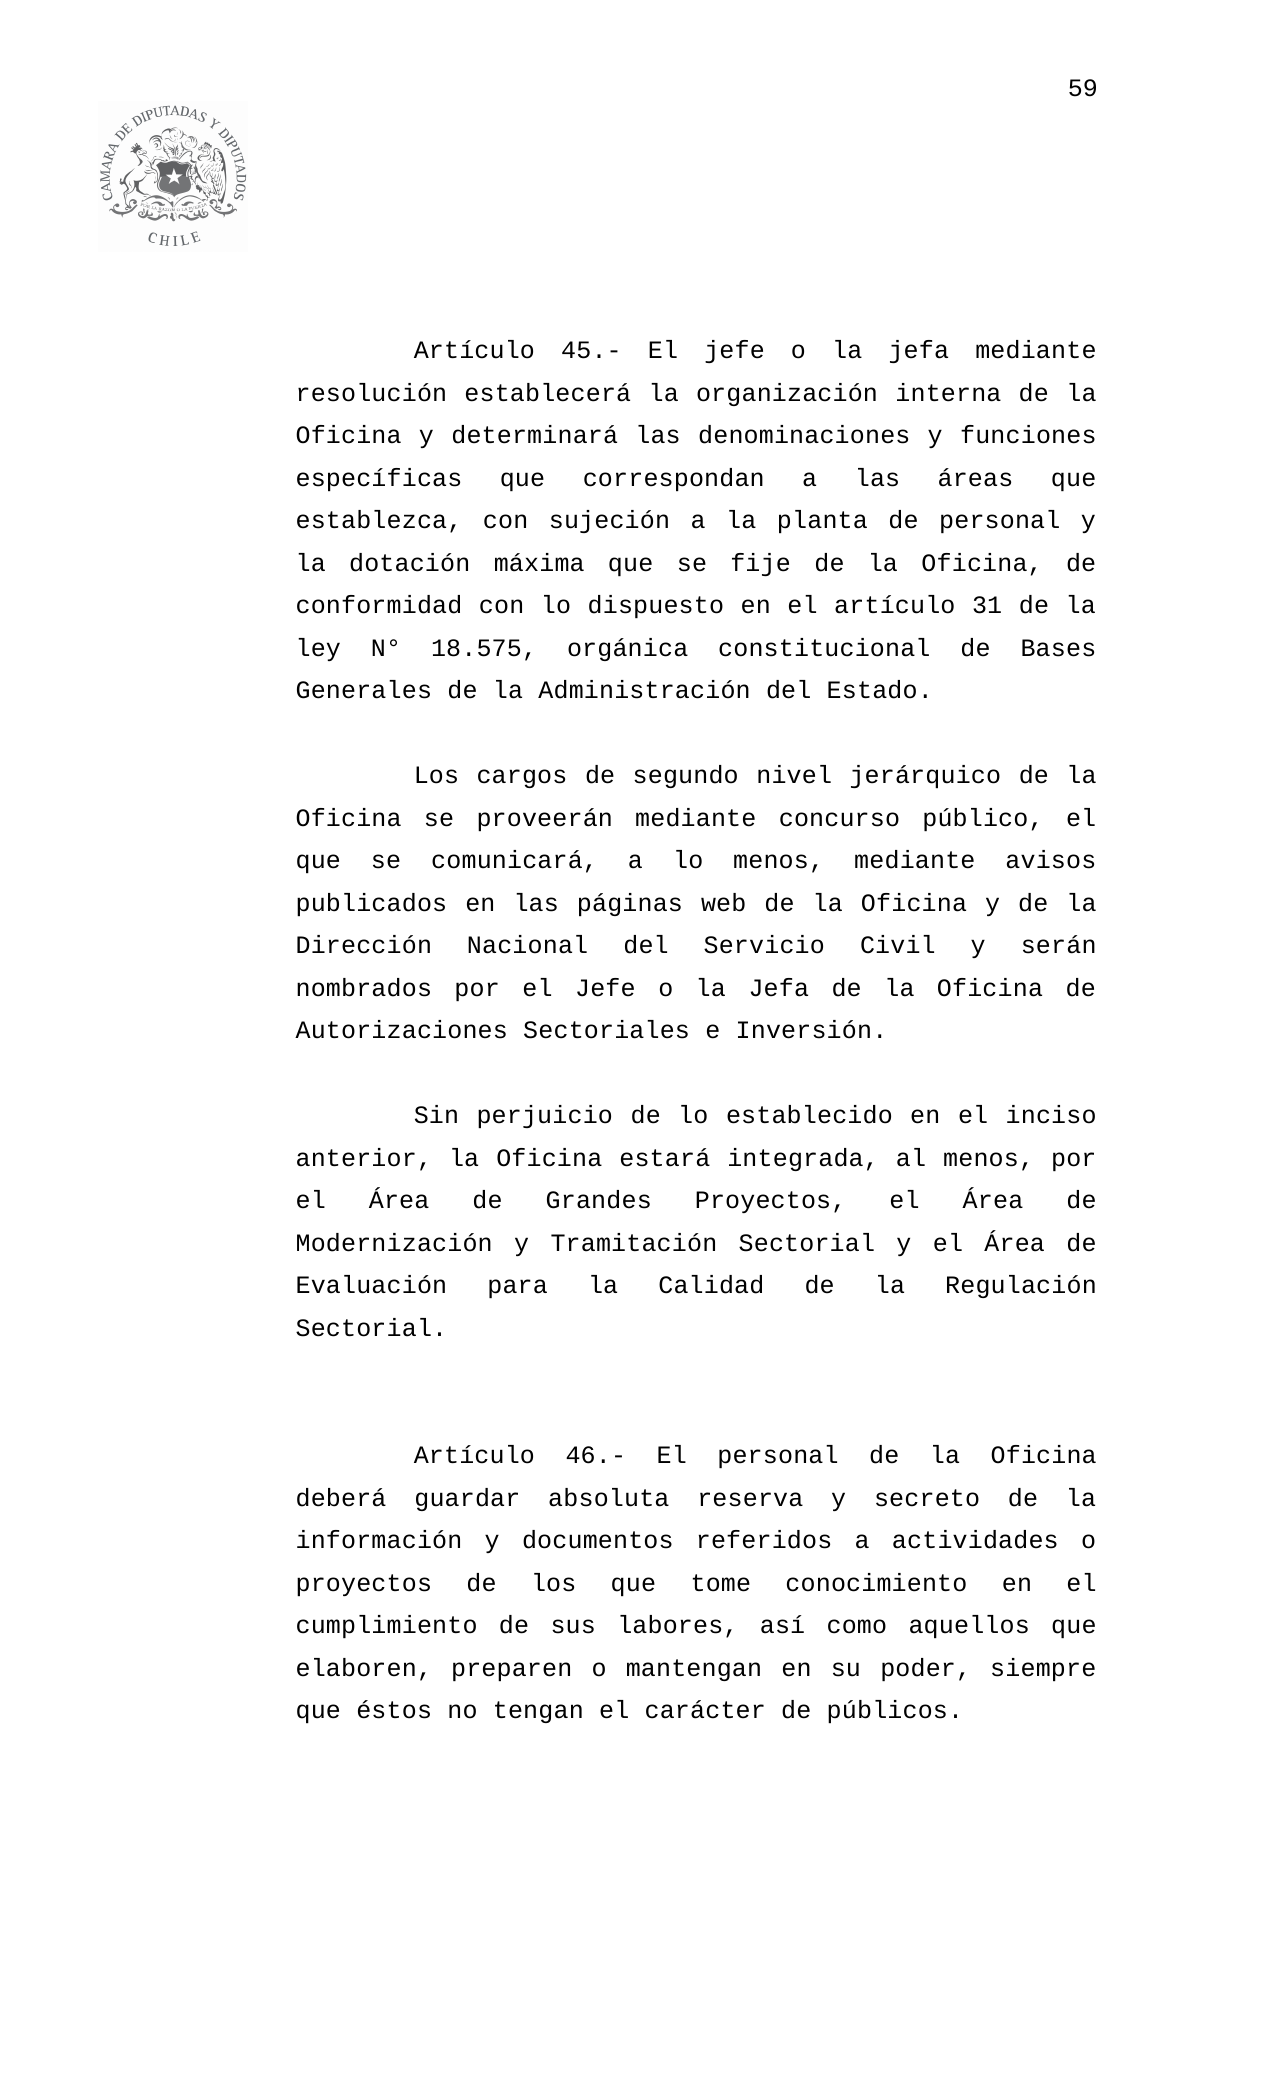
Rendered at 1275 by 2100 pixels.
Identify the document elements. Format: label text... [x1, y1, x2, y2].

text Artículo 46.- El personal de la Oficina deberá guardar absoluta reserva y secreto de la información y documentos referidos a actividades o proyectos de los que tome conocimiento en el cumplimiento de sus labores, así como aquellos que elaboren, preparen o mantengan en su poder, siempre que éstos no tengan el carácter de públicos. [295, 1443, 1098, 1726]
picture [97, 101, 249, 252]
text Artículo 45.- El jefe o la jefa mediante resolución establecerá la organización interna de la Oficina y determinará las denominaciones y funciones específicas que correspondan a las áreas que establezca, con sujeción a la planta de personal y la dotación máxima que se fije de la Oficina, de conformidad con lo dispuesto en el artículo 31 de la ley N° 18.575, orgánica constitucional de Bases Generales de la Administración del Estado. [295, 338, 1098, 706]
text Sin perjuicio de lo establecido en el inciso anterior, la Oficina estará integrada, al menos, por el Área de Grandes Proyectos, el Área de Modernización y Tramitación Sectorial y el Área de Evaluación para la Calidad de la Regulación Sectorial. [295, 1103, 1098, 1344]
text Los cargos de segundo nivel jerárquico de la Oficina se proveerán mediante concurso público, el que se comunicará, a lo menos, mediante avisos publicados en las páginas web de la Oficina y de la Dirección Nacional del Servicio Civil y serán nombrados por el Jefe o la Jefa de la Oficina de Autorizaciones Sectoriales e Inversión. [295, 763, 1098, 1046]
